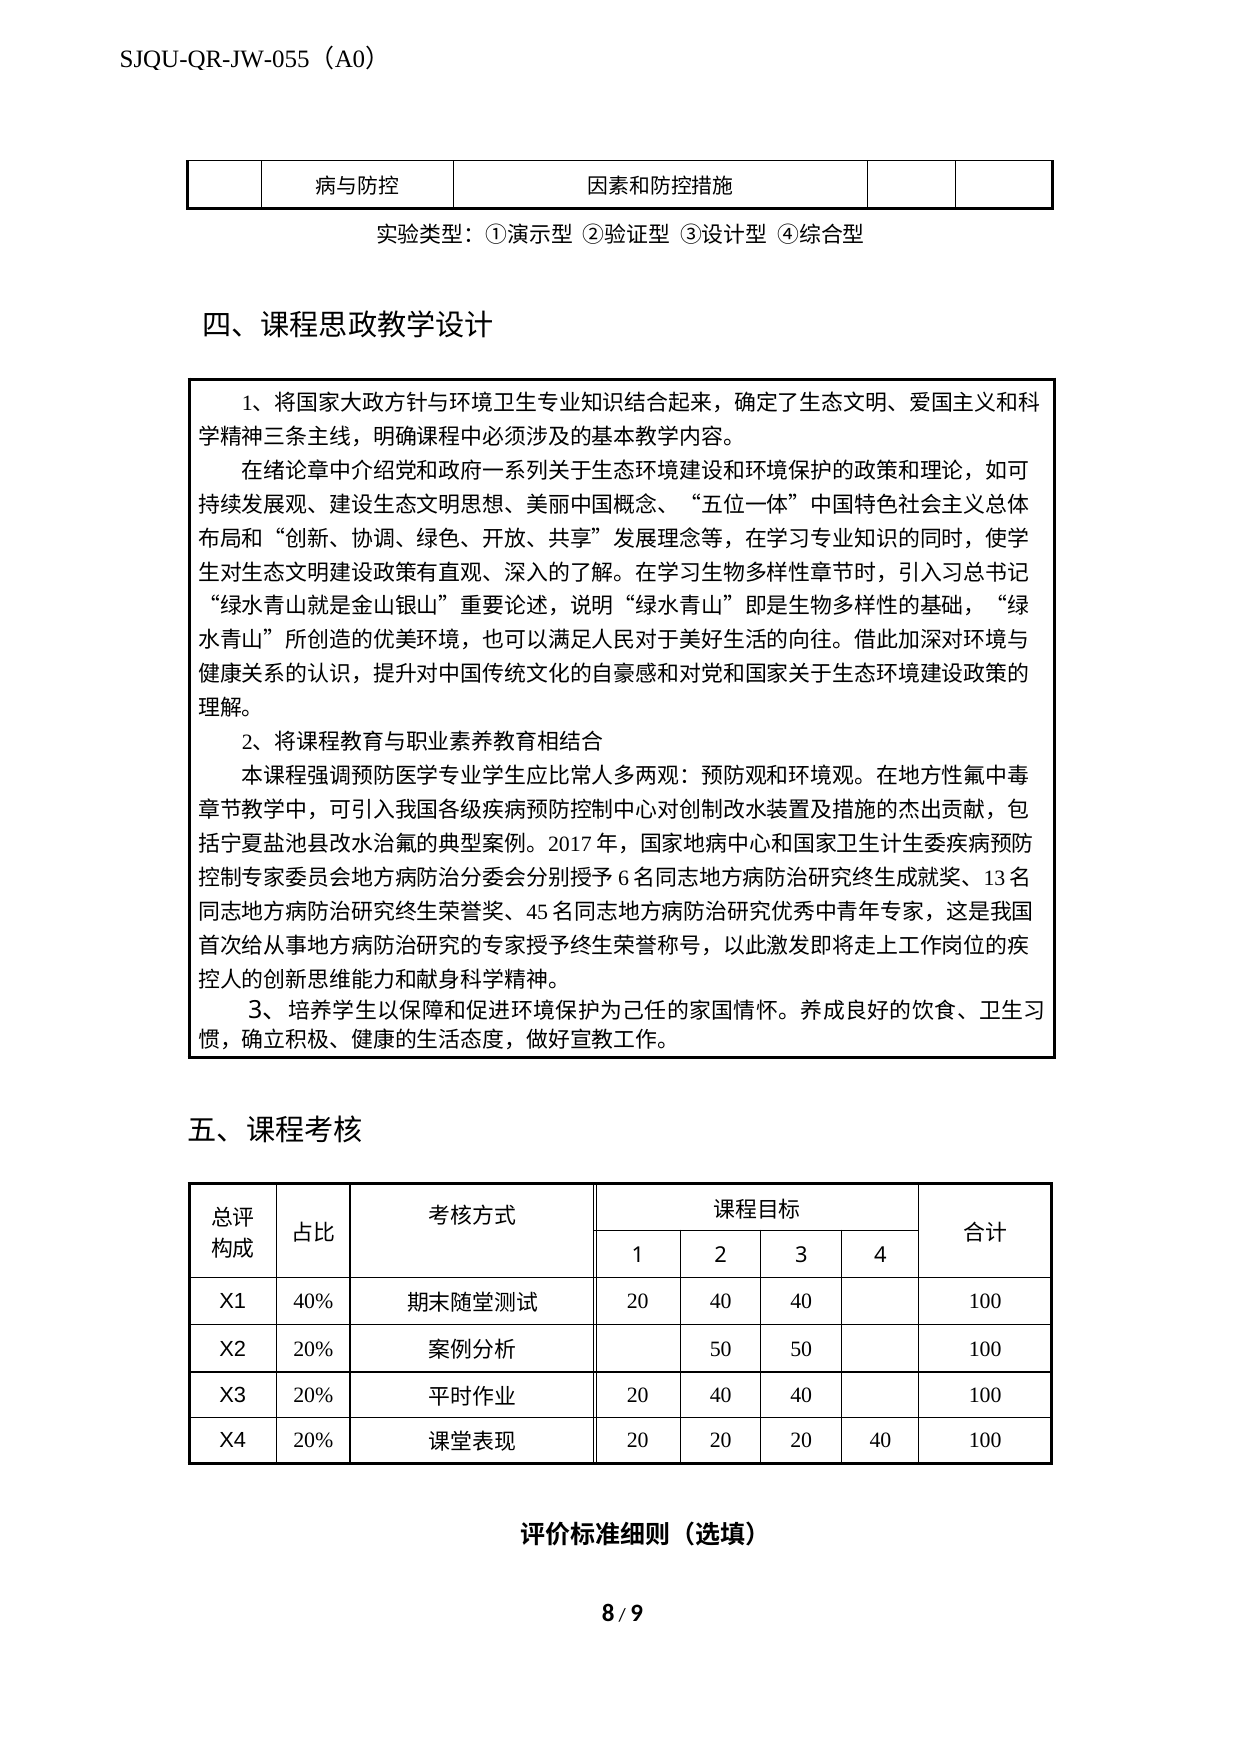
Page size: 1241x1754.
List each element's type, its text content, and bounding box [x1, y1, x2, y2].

table_cell 20 [761, 1418, 841, 1462]
table_cell 4 [189, 161, 261, 207]
table_header 合计 [919, 1185, 1050, 1277]
table_cell 100 [919, 1418, 1050, 1462]
table_header 考核方式 [351, 1185, 593, 1277]
table_cell 40 [761, 1373, 841, 1417]
table_cell 40 [842, 1418, 918, 1462]
table_cell 50 [681, 1325, 760, 1371]
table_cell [454, 161, 867, 207]
table_cell [842, 1278, 918, 1324]
table_cell 期末随堂测试 [351, 1278, 593, 1324]
table_cell 100 [919, 1373, 1050, 1417]
table_cell 20% [277, 1418, 349, 1462]
table_cell 50 [761, 1325, 841, 1371]
table_cell 40 [681, 1373, 760, 1417]
table_cell 20 [597, 1373, 680, 1417]
table_cell 3 [761, 1231, 841, 1277]
table_header 占比 [277, 1185, 349, 1277]
table_cell [842, 1373, 918, 1417]
table_cell X4 [191, 1418, 276, 1462]
table_header 1、将国家大政方针与环境卫生专业知识结合起来，确定了生态文明、爱国主义和科学精神三条主线，明确课程中必须涉及的基本教学内容。 在绪论章中介绍党和政府一系列关于生态环境建设和环境保护的政策和理论，如可持续发展观、建设生态文明思想、美丽中国概念、“五位一体”中国特色社会主义总体布局和“创新、协调、绿色、开放、共享”发展理念等，在学习专业知识的同时，使学生对生态文明建设政策有直观、深入的了解。在学习生物多样性章节时，引入习总书记“绿水青山就是金山银山”重要论述，说明“绿水青山”即是生物多样性的基础，“绿水青山”所创造的优美环境，也可以满足人民对于美好生活的向往。借此加深对环境与健康关系的认识，提升对中国传统文化的自豪感和对党和国家关于生态环境建设政策的理解。 2、将课程教育与职业素养教育相结合 本课程强调预防医学专业学生应比常人多两观：预防观和环境观。在地方性氟中毒章节教学中，可引入我国各级疾病预防控制中心对创制改水装置及措施的杰出贡献，包括宁夏盐池县改水治氟的典型案例。2017年，国家地病中心和国家卫生计生委疾病预防控制专家委员会地方病防治分委会分别授予6名同志地方病防治研究终生成就奖、13名同志地方病防治研究终生荣誉奖、45名同志地方病防治研究优秀中青年专家，这是我国首次给从事地方病防治研究的专家授予终生荣誉称号，以此激发即将走上工作岗位的疾控人的创新思维能力和献身科学精神。 3、培养学生以保障和促进环境保护为己任的家国情怀。养成良好的饮食、卫生习惯，确立积极、健康的生活态度，做好宣教工作。 [191, 381, 1053, 1056]
table_header 课程目标 [597, 1185, 918, 1229]
table_cell 40% [277, 1278, 349, 1324]
table_cell 40 [681, 1278, 760, 1324]
table_cell 案例分析 [351, 1325, 593, 1371]
table_cell [842, 1325, 918, 1371]
table_cell 20% [277, 1325, 349, 1371]
table_cell 20 [597, 1278, 680, 1324]
text 五、课程考核 [187, 1093, 1053, 1161]
table_cell 4 [842, 1231, 918, 1277]
text 评价标准细则（选填） [187, 1499, 1053, 1567]
table_header 总评构成 [191, 1185, 276, 1277]
table_cell X3 [191, 1373, 276, 1417]
table_cell X1 [191, 1278, 276, 1324]
table_cell 生物地球化学性疾病与防控 [262, 161, 453, 207]
table_cell 40 [761, 1278, 841, 1324]
table_cell 2 [681, 1231, 760, 1277]
table_cell X2 [191, 1325, 276, 1371]
table_cell 1 [597, 1231, 680, 1277]
table_cell 平时作业 [351, 1373, 593, 1417]
table_cell 20% [277, 1373, 349, 1417]
table_cell 综合型 [956, 161, 1051, 207]
table_cell 20 [681, 1418, 760, 1462]
table_cell 100 [919, 1325, 1050, 1371]
table_cell 实验类型：①演示型 ②验证型 ③设计型 ④综合型 [188, 210, 1053, 254]
table_cell 20 [597, 1418, 680, 1462]
table_cell 100 [919, 1278, 1050, 1324]
text 四、课程思政教学设计 [187, 288, 1053, 356]
table_cell [597, 1325, 680, 1371]
table_cell 课堂表现 [351, 1418, 593, 1462]
table_cell 2 [868, 161, 955, 207]
